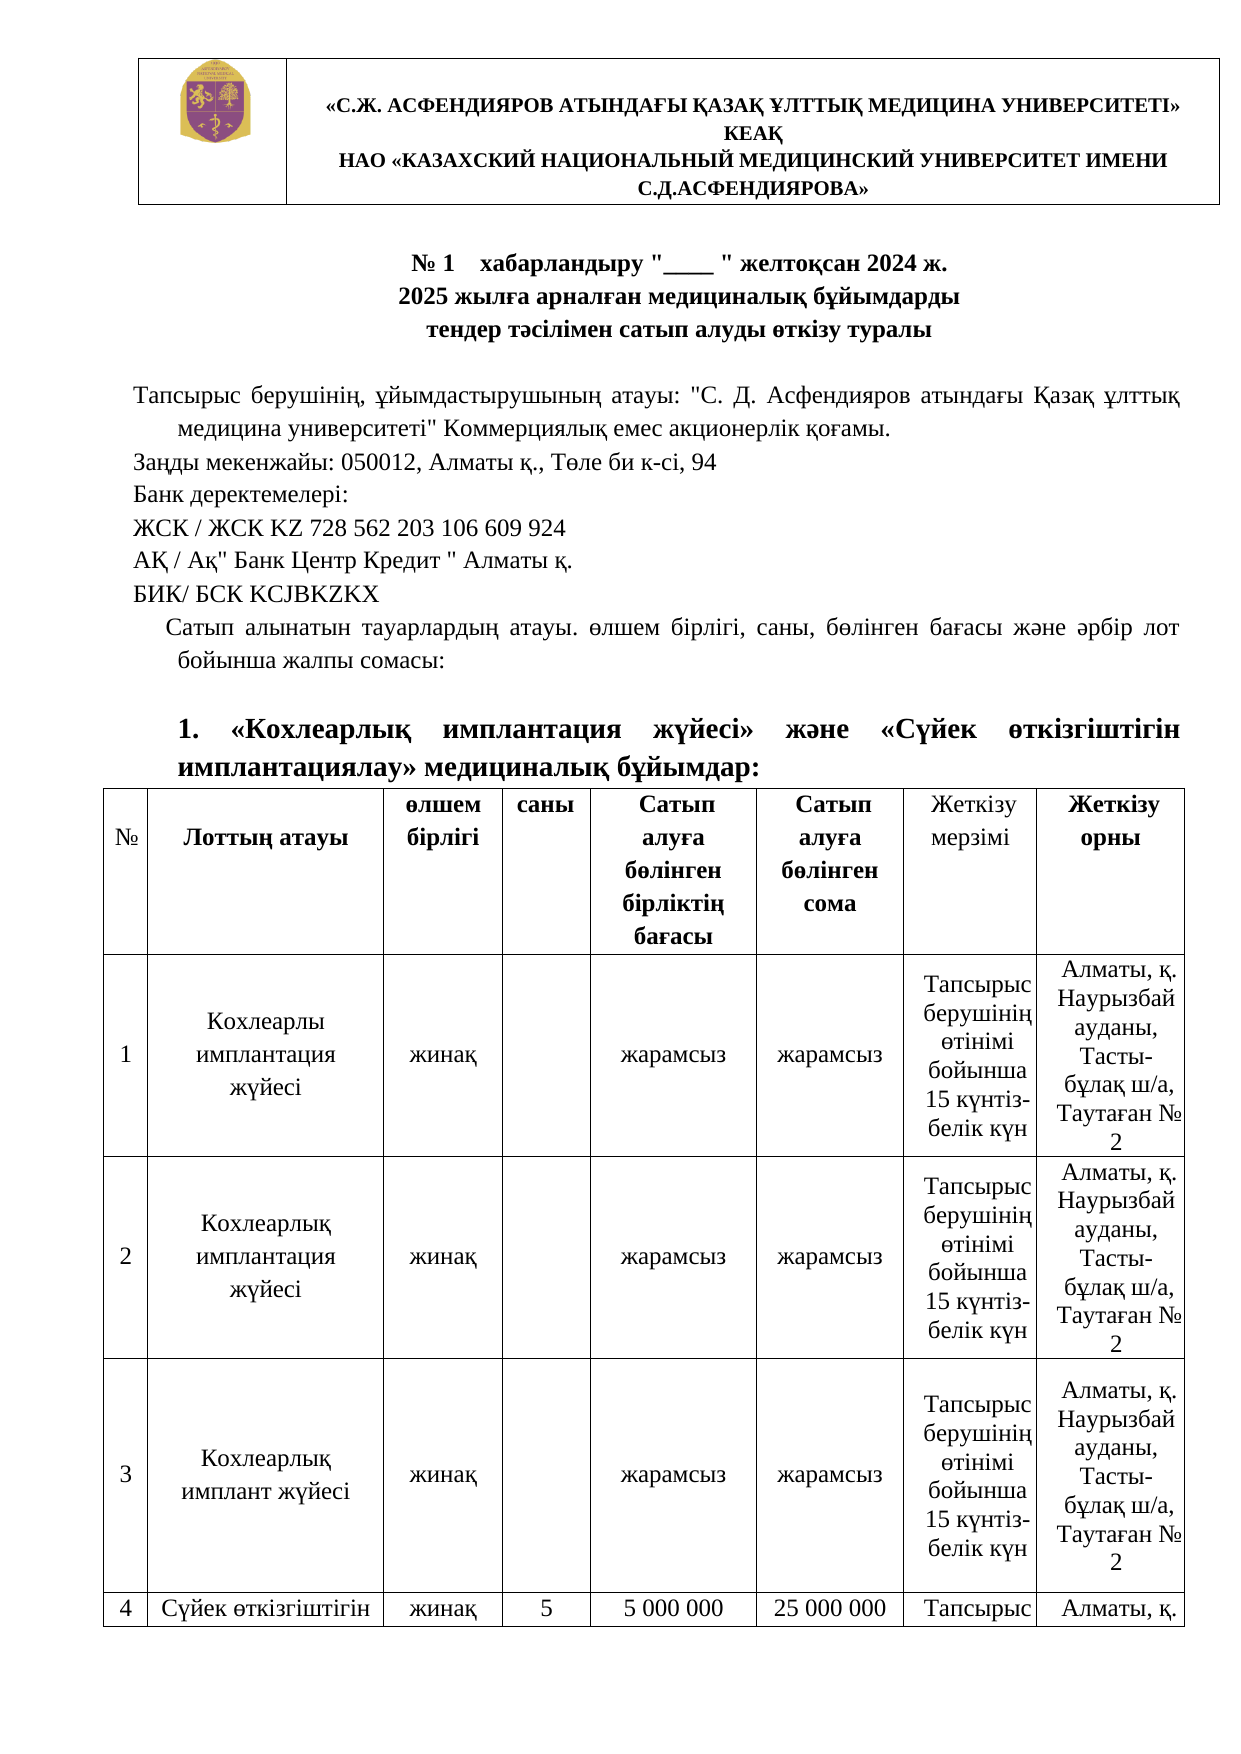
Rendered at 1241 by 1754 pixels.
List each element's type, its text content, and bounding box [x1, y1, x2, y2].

table_cell 25 000 000 [757, 1593, 903, 1626]
text АҚ / Ақ" Банк Центр Кредит " Алматы қ. [133, 546, 1181, 574]
table_cell жарамсыз [591, 955, 756, 1156]
table_cell [503, 1359, 590, 1592]
table_cell Алматы, қ. Наурызбай ауданы, Тасты- бұлақ ш/а, Таутаған № 2 [1037, 1157, 1184, 1358]
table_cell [148, 1593, 383, 1626]
table_cell жарамсыз [757, 1359, 903, 1592]
text БИК/ БСК KCJBKZKX [133, 579, 1181, 607]
table_cell 1 [104, 955, 147, 1156]
text тендер тәсілімен сатып алуды өткізу туралы [177, 314, 1181, 343]
table_cell жарамсыз [757, 1157, 903, 1358]
table_header Сатып алуға бөлінген бірліктің бағасы [591, 789, 756, 953]
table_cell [904, 1593, 1036, 1626]
table_cell [503, 1157, 590, 1358]
table_header [139, 59, 286, 204]
table_cell жарамсыз [757, 955, 903, 1156]
table_cell 4 [104, 1593, 147, 1626]
table_cell жинақ [384, 1157, 502, 1358]
table_header «С.Ж. АСФЕНДИЯРОВ АТЫНДАҒЫ ҚАЗАҚ ҰЛТТЫҚ МЕДИЦИНА УНИВЕРСИТЕТІ» КЕАҚ НАО «КАЗАХСКИЙ НАЦИОНАЛЬНЫЙ МЕДИЦИНСКИЙ УНИВЕРСИТЕТ ИМЕНИ С.Д.АСФЕНДИЯРОВА» [287, 59, 1219, 204]
text ЖСК / ЖСК KZ 728 562 203 106 609 924 [133, 513, 1181, 541]
text Банк деректемелері: [133, 479, 1181, 508]
table_header Лоттың атауы [148, 789, 383, 953]
picture [172, 57, 254, 146]
table_cell Тапсырыс берушінің өтінімі бойынша 15 күнтіз- белік күн [904, 1157, 1036, 1358]
table_cell 3 [104, 1359, 147, 1592]
table_cell жарамсыз [591, 1157, 756, 1358]
text № 1 хабарландыру "____ " желтоқсан 2024 ж. [177, 248, 1181, 277]
table_cell 5 [503, 1593, 590, 1626]
table_cell Тапсырыс берушінің өтінімі бойынша 15 күнтіз- белік күн [904, 1359, 1036, 1592]
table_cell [1037, 1593, 1184, 1626]
text 1. «Кохлеарлық имплантация жүйесі» және «Сүйек өткізгіштігін имплантациялау» медициналық бұйымдар: [177, 711, 1181, 783]
table_cell 5 000 000 [591, 1593, 756, 1626]
text Сатып алынатын тауарлардың атауы. өлшем бірлігі, cаны, бөлінген бағасы және әрбір лот бойынша жалпы сомасы: [133, 612, 1181, 673]
table_cell жинақ [384, 1359, 502, 1592]
table_cell жинақ [384, 1593, 502, 1626]
table_cell жарамсыз [591, 1359, 756, 1592]
table_cell Тапсырыс берушінің өтінімі бойынша 15 күнтіз- белік күн [904, 955, 1036, 1156]
table_header саны [503, 789, 590, 953]
table_header № [104, 789, 147, 953]
table_header Жеткізу орны [1037, 789, 1184, 953]
table_cell Кохлеарлық имплантация жүйесі [148, 1157, 383, 1358]
text 2025 жылға арналған медициналық бұйымдарды [177, 281, 1181, 310]
table_header өлшем бірлігі [384, 789, 502, 953]
table_cell жинақ [384, 955, 502, 1156]
table_cell Алматы, қ. Наурызбай ауданы, Тасты- бұлақ ш/а, Таутаған № 2 [1037, 955, 1184, 1156]
text Тапсырыс берушінің, ұйымдастырушының атауы: "С. Д. Асфендияров атындағы Қазақ ұлттық медицина университеті" Коммерциялық емес акционерлік қоғамы. [133, 381, 1181, 442]
table_cell Алматы, қ. Наурызбай ауданы, Тасты- бұлақ ш/а, Таутаған № 2 [1037, 1359, 1184, 1592]
table_header Жеткізу мерзімі [904, 789, 1036, 953]
table_cell [503, 955, 590, 1156]
table_header Сатып алуға бөлінген сома [757, 789, 903, 953]
table_cell Кохлеарлы имплантация жүйесі [148, 955, 383, 1156]
text Заңды мекенжайы: 050012, Алматы қ., Төле би к-сі, 94 [133, 447, 1181, 475]
table_cell Кохлеарлық имплант жүйесі [148, 1359, 383, 1592]
table_cell 2 [104, 1157, 147, 1358]
